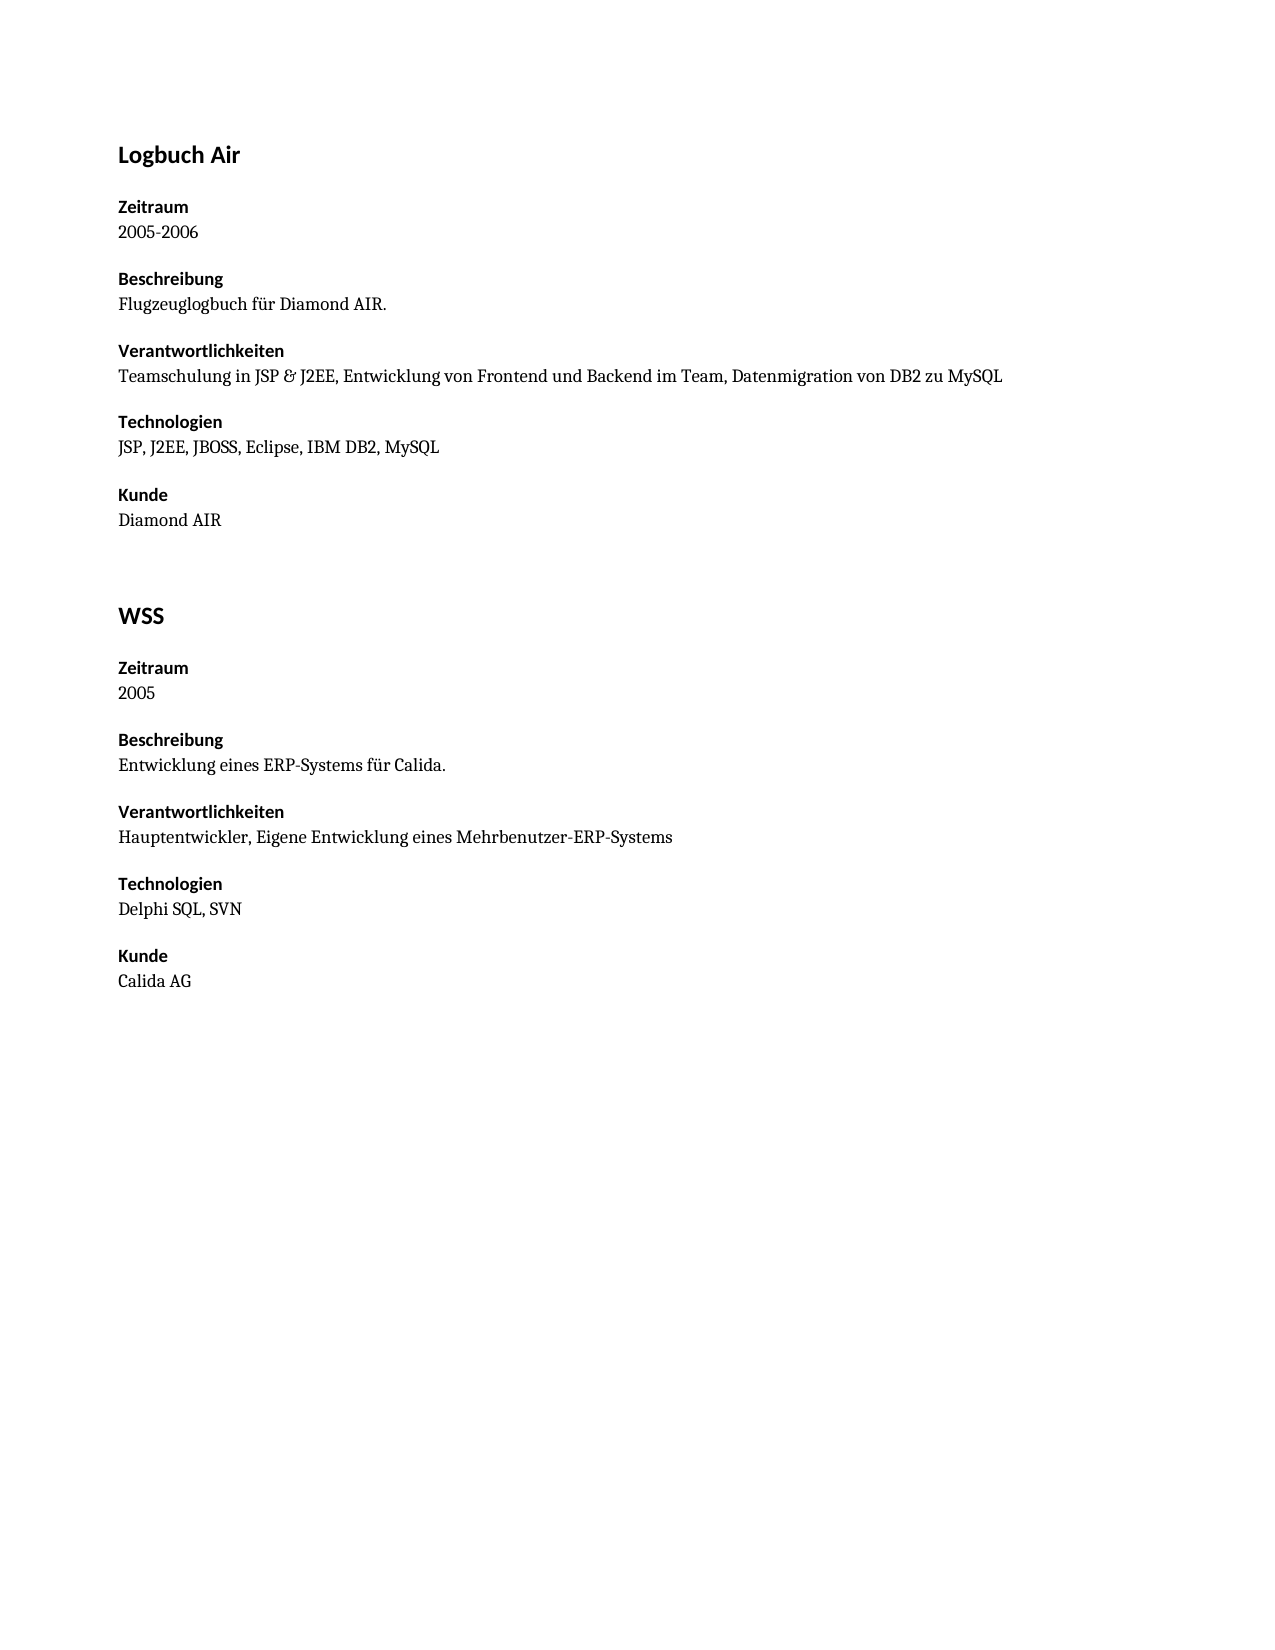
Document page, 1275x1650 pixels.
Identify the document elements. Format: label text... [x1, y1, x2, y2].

subtitle Technologien [118, 411, 1157, 434]
subtitle Kunde [118, 483, 1157, 506]
text Diamond AIR [118, 509, 1157, 531]
subtitle Verantwortlichkeiten [118, 339, 1157, 362]
subtitle Technologien [118, 872, 1157, 895]
subtitle Logbuch Air [118, 139, 1157, 169]
text Delphi SQL, SVN [118, 898, 1157, 920]
subtitle Verantwortlichkeiten [118, 800, 1157, 823]
subtitle Beschreibung [118, 728, 1157, 751]
text Hauptentwickler, Eigene Entwicklung eines Mehrbenutzer-ERP-Systems [118, 826, 1157, 848]
subtitle WSS [118, 600, 1157, 631]
text Teamschulung in JSP & J2EE, Entwicklung von Frontend und Backend im Team, Datenmigration von DB2 zu MySQL [118, 365, 1157, 387]
subtitle Beschreibung [118, 267, 1157, 290]
subtitle Zeitraum [118, 195, 1157, 218]
text Flugzeuglogbuch für Diamond AIR. [118, 293, 1157, 315]
text 2005-2006 [118, 221, 1157, 243]
subtitle Zeitraum [118, 656, 1157, 679]
subtitle Kunde [118, 944, 1157, 967]
text 2005 [118, 682, 1157, 704]
text JSP, J2EE, JBOSS, Eclipse, IBM DB2, MySQL [118, 437, 1157, 459]
text Calida AG [118, 970, 1157, 992]
text Entwicklung eines ERP-Systems für Calida. [118, 754, 1157, 776]
